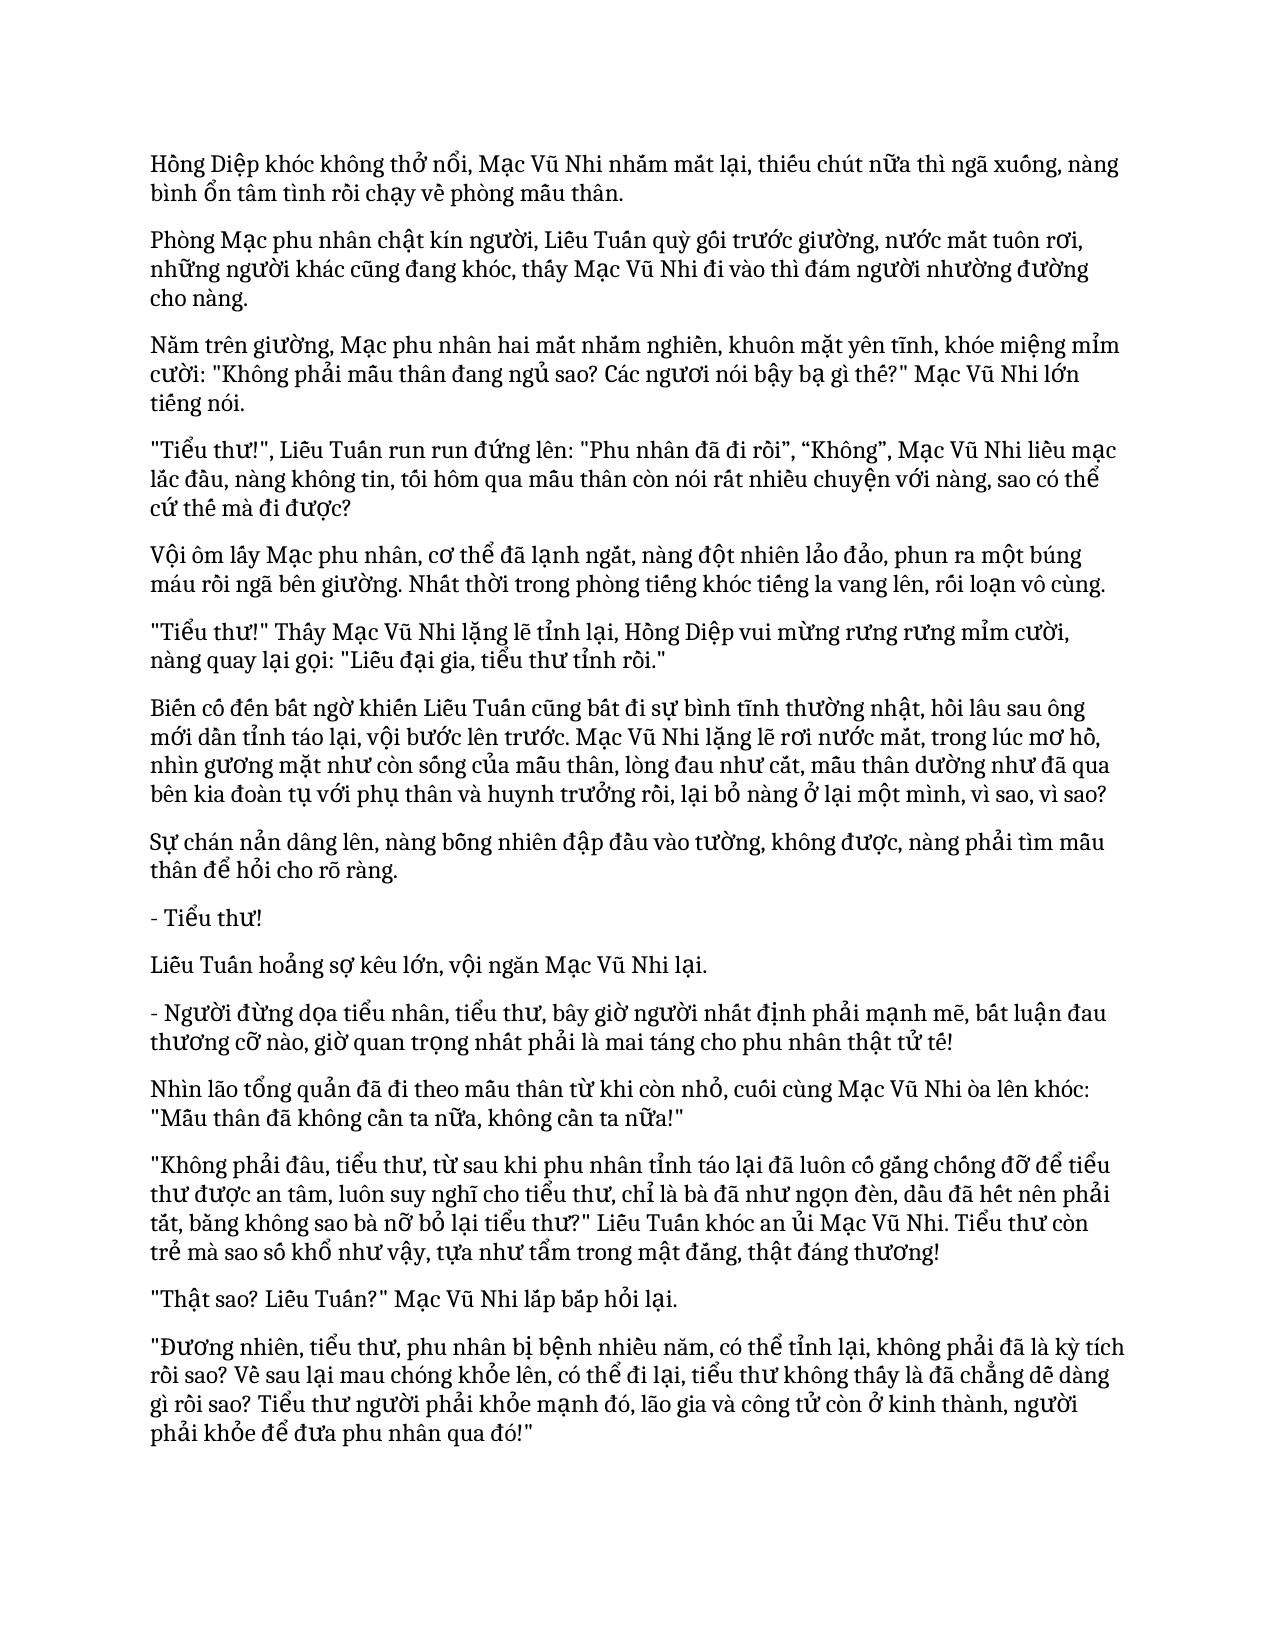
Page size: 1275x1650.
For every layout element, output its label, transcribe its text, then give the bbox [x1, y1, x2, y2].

text Liễu Tuấn hoảng sợ kêu lớn, vội ngăn Mạc Vũ Nhi lại. [150, 951, 1125, 980]
text Biến cố đến bất ngờ khiến Liễu Tuấn cũng bất đi sự bình tĩnh thường nhật, hồi lâu sau ông mới dần tỉnh táo lại, vội bước lên trước. Mạc Vũ Nhi lặng lẽ rơi nước mắt, trong lúc mơ hồ, nhìn gương mặt như còn sống của mẫu thân, lòng đau như cắt, mẫu thân dường như đã qua bên kia đoàn tụ với phụ thân và huynh trưởng rồi, lại bỏ nàng ở lại một mình, vì sao, vì sao? [150, 694, 1125, 809]
text Vội ôm lấy Mạc phu nhân, cơ thể đã lạnh ngắt, nàng đột nhiên lảo đảo, phun ra một búng máu rồi ngã bên giường. Nhất thời trong phòng tiếng khóc tiếng la vang lên, rối loạn vô cùng. [150, 541, 1125, 599]
text Nhìn lão tổng quản đã đi theo mẫu thân từ khi còn nhỏ, cuối cùng Mạc Vũ Nhi òa lên khóc: "Mẫu thân đã không cần ta nữa, không cần ta nữa!" [150, 1075, 1125, 1132]
text "Đương nhiên, tiểu thư, phu nhân bị bệnh nhiều năm, có thể tỉnh lại, không phải đã là kỳ tích rồi sao? Về sau lại mau chóng khỏe lên, có thể đi lại, tiểu thư không thấy là đã chẳng dễ dàng gì rồi sao? Tiểu thư người phải khỏe mạnh đó, lão gia và công tử còn ở kinh thành, người phải khỏe để đưa phu nhân qua đó!" [150, 1332, 1125, 1447]
text Sự chán nản dâng lên, nàng bỗng nhiên đập đầu vào tường, không được, nàng phải tìm mẫu thân để hỏi cho rõ ràng. [150, 827, 1125, 885]
text Phòng Mạc phu nhân chật kín người, Liễu Tuấn quỳ gối trước giường, nước mắt tuôn rơi, những người khác cũng đang khóc, thấy Mạc Vũ Nhi đi vào thì đám người nhường đường cho nàng. [150, 226, 1125, 312]
text Hồng Diệp khóc không thở nổi, Mạc Vũ Nhi nhắm mắt lại, thiếu chút nữa thì ngã xuống, nàng bình ổn tâm tình rồi chạy về phòng mẫu thân. [150, 150, 1125, 207]
text "Không phải đâu, tiểu thư, từ sau khi phu nhân tỉnh táo lại đã luôn cố gắng chống đỡ để tiểu thư được an tâm, luôn suy nghĩ cho tiểu thư, chỉ là bà đã như ngọn đèn, dầu đã hết nên phải tắt, bằng không sao bà nỡ bỏ lại tiểu thư?" Liễu Tuấn khóc an ủi Mạc Vũ Nhi. Tiểu thư còn trẻ mà sao số khổ như vậy, tựa như tẩm trong mật đắng, thật đáng thương! [150, 1151, 1125, 1266]
text Nằm trên giường, Mạc phu nhân hai mắt nhắm nghiền, khuôn mặt yên tĩnh, khóe miệng mỉm cười: "Không phải mẫu thân đang ngủ sao? Các ngươi nói bậy bạ gì thế?" Mạc Vũ Nhi lớn tiếng nói. [150, 331, 1125, 417]
text "Tiểu thư!" Thấy Mạc Vũ Nhi lặng lẽ tỉnh lại, Hồng Diệp vui mừng rưng rưng mỉm cười, nàng quay lại gọi: "Liễu đại gia, tiểu thư tỉnh rồi." [150, 617, 1125, 675]
text "Thật sao? Liễu Tuấn?" Mạc Vũ Nhi lắp bắp hỏi lại. [150, 1285, 1125, 1314]
text - Người đừng dọa tiểu nhân, tiểu thư, bây giờ người nhất định phải mạnh mẽ, bất luận đau thương cỡ nào, giờ quan trọng nhất phải là mai táng cho phu nhân thật tử tế! [150, 999, 1125, 1056]
text "Tiểu thư!", Liễu Tuấn run run đứng lên: "Phu nhân đã đi rồi”, “Không”, Mạc Vũ Nhi liều mạc lắc đầu, nàng không tin, tối hôm qua mẫu thân còn nói rất nhiều chuyện với nàng, sao có thể cứ thế mà đi được? [150, 436, 1125, 522]
text - Tiểu thư! [150, 904, 1125, 932]
